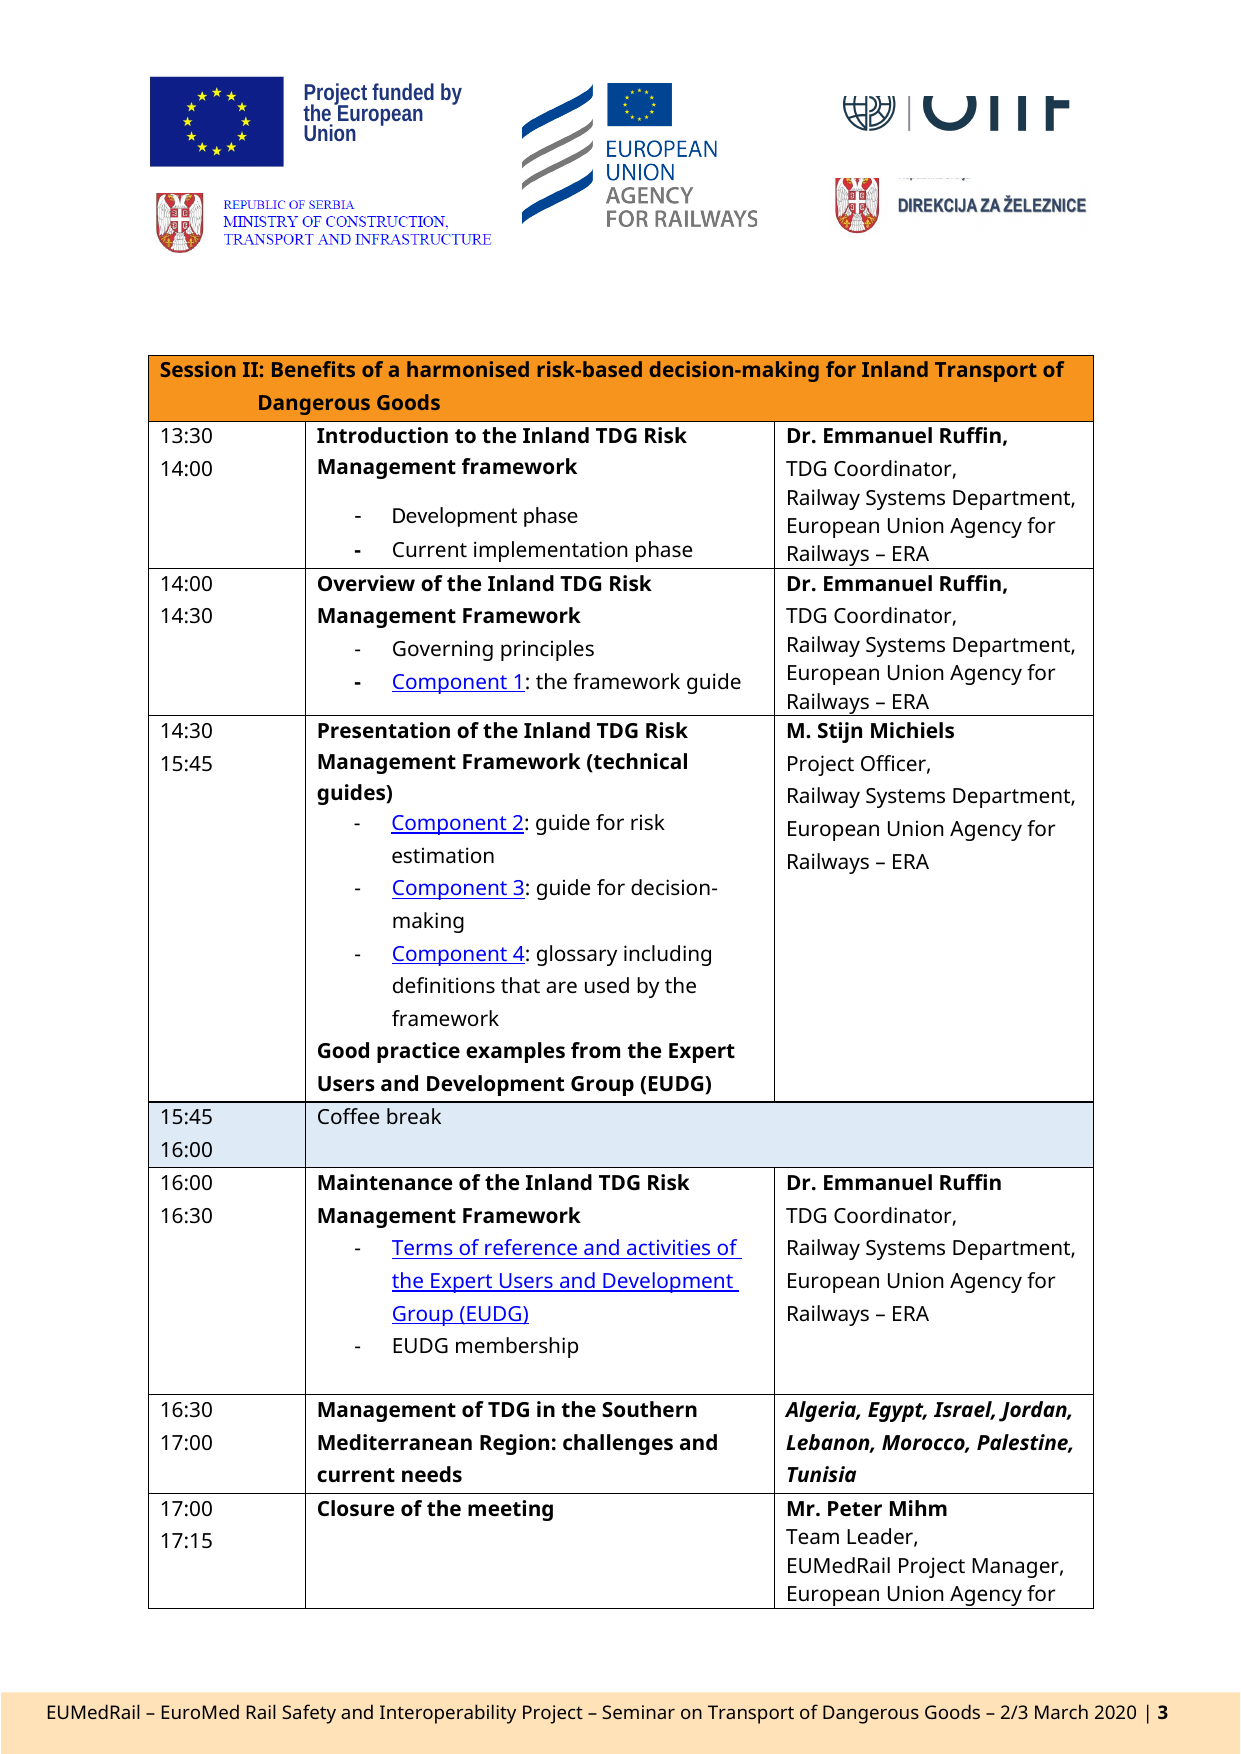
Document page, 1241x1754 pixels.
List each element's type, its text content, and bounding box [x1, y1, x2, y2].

picture [147, 75, 286, 169]
picture [843, 96, 1070, 131]
table_cell Closure of the meeting [306, 1494, 774, 1608]
table_header Session II: Benefits of a harmonised risk-based decision-making for Inland Transport of Dangerous Goods [149, 356, 1093, 421]
table_cell 16:30 17:00 [149, 1395, 305, 1493]
table_cell Overview of the Inland TDG Risk Management Framework Governing principles Component 1: the framework guide [306, 569, 774, 715]
table_cell Presentation of the Inland TDG Risk Management Framework (technical guides) Component 2: guide for risk estimation Component 3: guide for decision-making Component 4: glossary including definitions that are used by the framework Good practice examples from the Expert Users and Development Group (EUDG) [306, 716, 774, 1101]
table_cell 13:30 14:00 [149, 422, 305, 568]
table_cell Dr. Emmanuel Ruffin, TDG Coordinator, Railway Systems Department, European Union Agency for Railways – ERA [775, 569, 1093, 715]
picture [522, 83, 758, 227]
table_cell Algeria, Egypt, Israel, Jordan, Lebanon, Morocco, Palestine, Tunisia [775, 1395, 1093, 1493]
table_cell 16:00 16:30 [149, 1168, 305, 1394]
table_cell Dr. Emmanuel Ruffin TDG Coordinator, Railway Systems Department, European Union Agency for Railways – ERA [775, 1168, 1093, 1394]
table_cell 14:00 14:30 [149, 569, 305, 715]
table_cell Maintenance of the Inland TDG Risk Management Framework Terms of reference and activities of the Expert Users and Development Group (EUDG) EUDG membership [306, 1168, 774, 1394]
picture [828, 178, 1093, 238]
table_cell 17:00 17:15 [149, 1494, 305, 1608]
table_cell Management of TDG in the Southern Mediterranean Region: challenges and current needs [306, 1395, 774, 1493]
table_cell Introduction to the Inland TDG Risk Management framework Development phase Current implementation phase [306, 422, 774, 568]
table_cell Dr. Emmanuel Ruffin, TDG Coordinator, Railway Systems Department, European Union Agency for Railways – ERA [775, 422, 1093, 568]
table_cell Coffee break [306, 1103, 1093, 1167]
table_cell 14:30 15:45 [149, 716, 305, 1101]
table_cell 15:45 16:00 [149, 1103, 305, 1167]
table_cell M. Stijn Michiels Project Officer, Railway Systems Department, European Union Agency for Railways – ERA [775, 716, 1093, 1101]
table_cell Mr. Peter Mihm Team Leader, EUMedRail Project Manager, European Union Agency for Railways – ERA [775, 1494, 1093, 1608]
